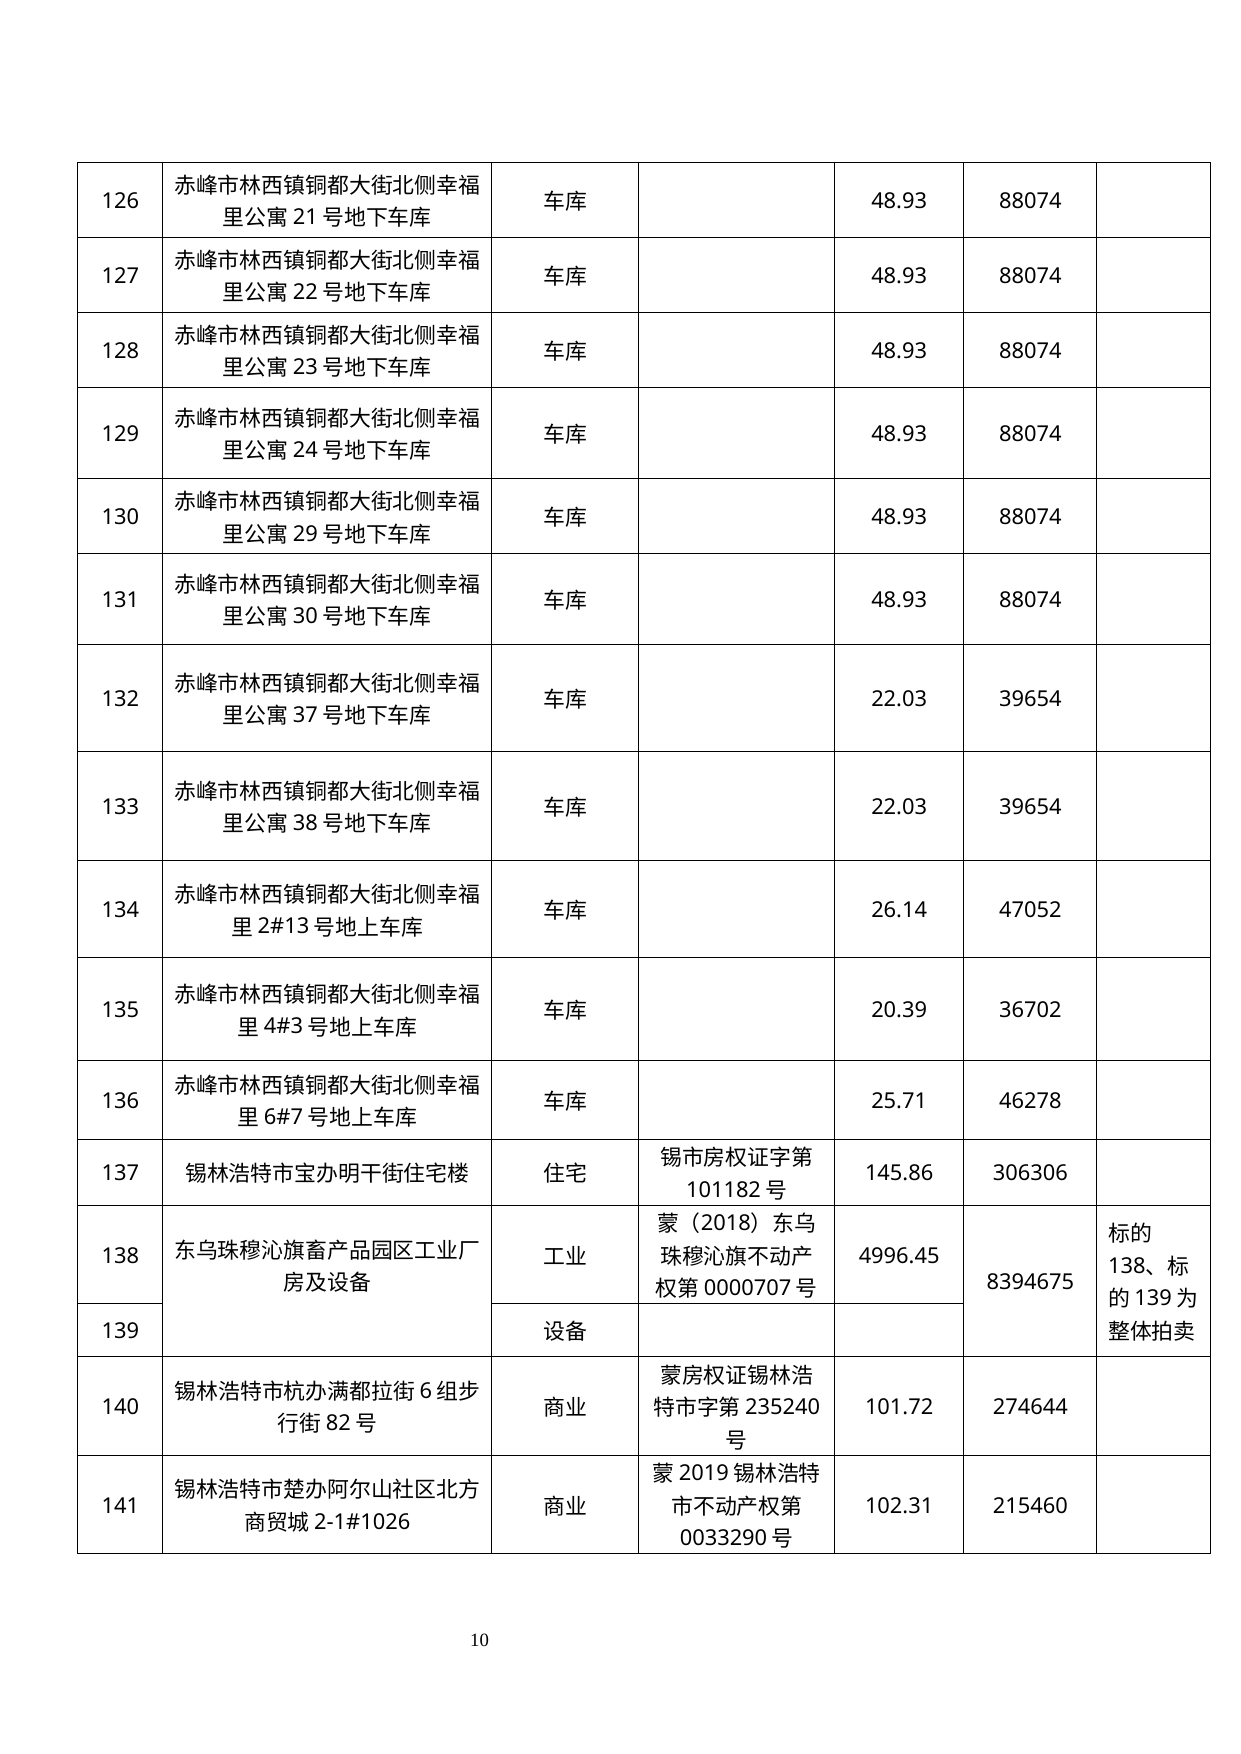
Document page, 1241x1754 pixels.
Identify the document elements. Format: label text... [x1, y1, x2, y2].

table_cell [1097, 388, 1210, 478]
table_cell 137 [78, 1140, 162, 1205]
table_cell 车库 [492, 479, 638, 553]
table_cell 140 [78, 1357, 162, 1455]
table_cell [639, 1304, 834, 1356]
table_cell 274644 [964, 1357, 1096, 1455]
table_cell 145.86 [835, 1140, 963, 1205]
table_cell 36702 [964, 958, 1096, 1060]
table_cell 赤峰市林西镇铜都大街北侧幸福里公寓21号地下车库 [163, 163, 491, 237]
table_cell 48.93 [835, 313, 963, 387]
table_cell 129 [78, 388, 162, 478]
table_cell 128 [78, 313, 162, 387]
table_cell 车库 [492, 238, 638, 312]
table_cell 车库 [492, 752, 638, 860]
table_cell 蒙2019锡林浩特市不动产权第0033290号 [639, 1456, 834, 1553]
table_cell 306306 [964, 1140, 1096, 1205]
table_cell 车库 [492, 554, 638, 644]
table_cell [1097, 163, 1210, 237]
table_cell 46278 [964, 1061, 1096, 1139]
table_cell 26.14 [835, 861, 963, 957]
table_cell [639, 958, 834, 1060]
table_cell [1097, 554, 1210, 644]
table_cell 88074 [964, 388, 1096, 478]
table_cell 赤峰市林西镇铜都大街北侧幸福里2#13号地上车库 [163, 861, 491, 957]
table_cell 101.72 [835, 1357, 963, 1455]
table_cell 车库 [492, 1061, 638, 1139]
table_cell 赤峰市林西镇铜都大街北侧幸福里公寓24号地下车库 [163, 388, 491, 478]
table_cell [639, 1061, 834, 1139]
table_cell 138 [78, 1206, 162, 1303]
table_cell 131 [78, 554, 162, 644]
table_cell 39654 [964, 752, 1096, 860]
table_cell 127 [78, 238, 162, 312]
table_cell 锡林浩特市宝办明干街住宅楼 [163, 1140, 491, 1205]
table_cell 136 [78, 1061, 162, 1139]
table_cell [1097, 1061, 1210, 1139]
table_cell [1097, 1456, 1210, 1553]
table_cell 141 [78, 1456, 162, 1553]
table_cell 25.71 [835, 1061, 963, 1139]
table_cell 20.39 [835, 958, 963, 1060]
table_cell [1097, 645, 1210, 751]
table_cell [1097, 313, 1210, 387]
table_cell 锡市房权证字第101182号 [639, 1140, 834, 1205]
table_cell 88074 [964, 163, 1096, 237]
table_cell 48.93 [835, 479, 963, 553]
table_cell [639, 479, 834, 553]
table_cell 赤峰市林西镇铜都大街北侧幸福里公寓22号地下车库 [163, 238, 491, 312]
table_cell 车库 [492, 163, 638, 237]
table_cell 48.93 [835, 554, 963, 644]
table_cell 126 [78, 163, 162, 237]
table_cell [639, 163, 834, 237]
table_cell 102.31 [835, 1456, 963, 1553]
table_cell 130 [78, 479, 162, 553]
table_cell 车库 [492, 645, 638, 751]
table_cell 139 [78, 1304, 162, 1356]
table_cell 48.93 [835, 238, 963, 312]
table_cell [1097, 1357, 1210, 1455]
table_cell 8394675 [964, 1206, 1096, 1356]
table_cell 39654 [964, 645, 1096, 751]
table_cell [835, 1304, 963, 1356]
table_cell [1097, 752, 1210, 860]
table_cell 48.93 [835, 163, 963, 237]
table_cell 赤峰市林西镇铜都大街北侧幸福里6#7号地上车库 [163, 1061, 491, 1139]
table_cell 东乌珠穆沁旗畜产品园区工业厂房及设备 [163, 1206, 491, 1356]
table_cell [639, 554, 834, 644]
table_cell 车库 [492, 958, 638, 1060]
table_cell 134 [78, 861, 162, 957]
table_cell [639, 313, 834, 387]
table_cell 4996.45 [835, 1206, 963, 1303]
table_cell 设备 [492, 1304, 638, 1356]
table_cell [639, 752, 834, 860]
table_cell 赤峰市林西镇铜都大街北侧幸福里4#3号地上车库 [163, 958, 491, 1060]
table_cell [1097, 958, 1210, 1060]
table_cell 赤峰市林西镇铜都大街北侧幸福里公寓23号地下车库 [163, 313, 491, 387]
table_cell 88074 [964, 479, 1096, 553]
table_cell 锡林浩特市楚办阿尔山社区北方商贸城2-1#1026 [163, 1456, 491, 1553]
table_cell 车库 [492, 313, 638, 387]
table_cell [639, 861, 834, 957]
table_cell [1097, 479, 1210, 553]
table_cell [1097, 1140, 1210, 1205]
table_cell 车库 [492, 861, 638, 957]
table_cell 赤峰市林西镇铜都大街北侧幸福里公寓30号地下车库 [163, 554, 491, 644]
table_cell 车库 [492, 388, 638, 478]
table_cell [639, 238, 834, 312]
table_cell 47052 [964, 861, 1096, 957]
table_cell 88074 [964, 313, 1096, 387]
table_cell 商业 [492, 1357, 638, 1455]
table_cell 88074 [964, 238, 1096, 312]
table_cell 工业 [492, 1206, 638, 1303]
table_cell 88074 [964, 554, 1096, 644]
table_cell 133 [78, 752, 162, 860]
table_cell 48.93 [835, 388, 963, 478]
table_cell 锡林浩特市杭办满都拉街6组步行街82号 [163, 1357, 491, 1455]
table_cell [1097, 238, 1210, 312]
table_cell [639, 388, 834, 478]
table_cell 赤峰市林西镇铜都大街北侧幸福里公寓37号地下车库 [163, 645, 491, 751]
table_cell 赤峰市林西镇铜都大街北侧幸福里公寓38号地下车库 [163, 752, 491, 860]
table_cell 赤峰市林西镇铜都大街北侧幸福里公寓29号地下车库 [163, 479, 491, 553]
table_cell 住宅 [492, 1140, 638, 1205]
table_cell 标的138、标的139为整体拍卖 [1097, 1206, 1210, 1356]
table_cell 蒙（2018）东乌珠穆沁旗不动产权第0000707号 [639, 1206, 834, 1303]
table_cell [1097, 861, 1210, 957]
table_cell 215460 [964, 1456, 1096, 1553]
table_cell 蒙房权证锡林浩特市字第235240号 [639, 1357, 834, 1455]
table_cell 135 [78, 958, 162, 1060]
table_cell 132 [78, 645, 162, 751]
table_cell 22.03 [835, 752, 963, 860]
table_cell 22.03 [835, 645, 963, 751]
table_cell [639, 645, 834, 751]
table_cell 商业 [492, 1456, 638, 1553]
